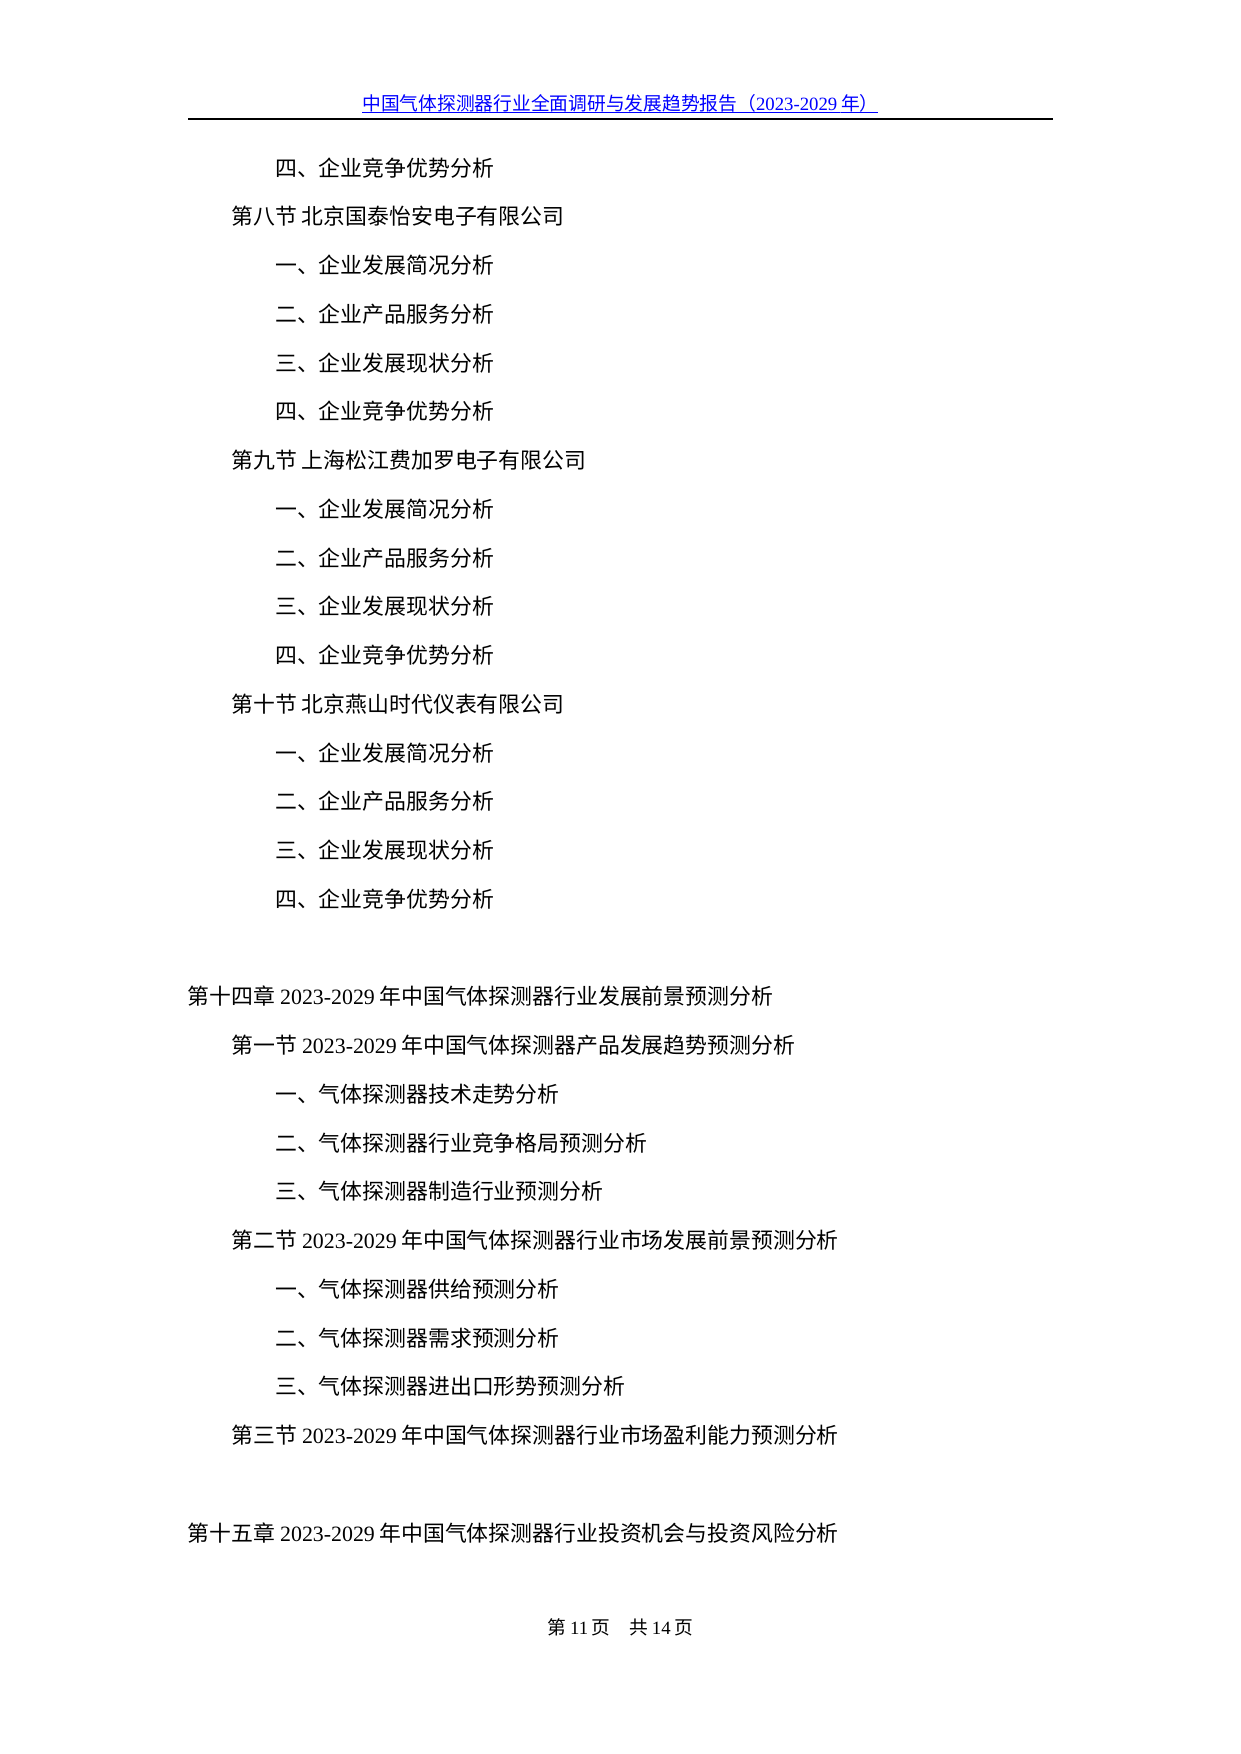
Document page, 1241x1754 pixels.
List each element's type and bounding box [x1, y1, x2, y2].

text [187, 150, 1053, 1548]
